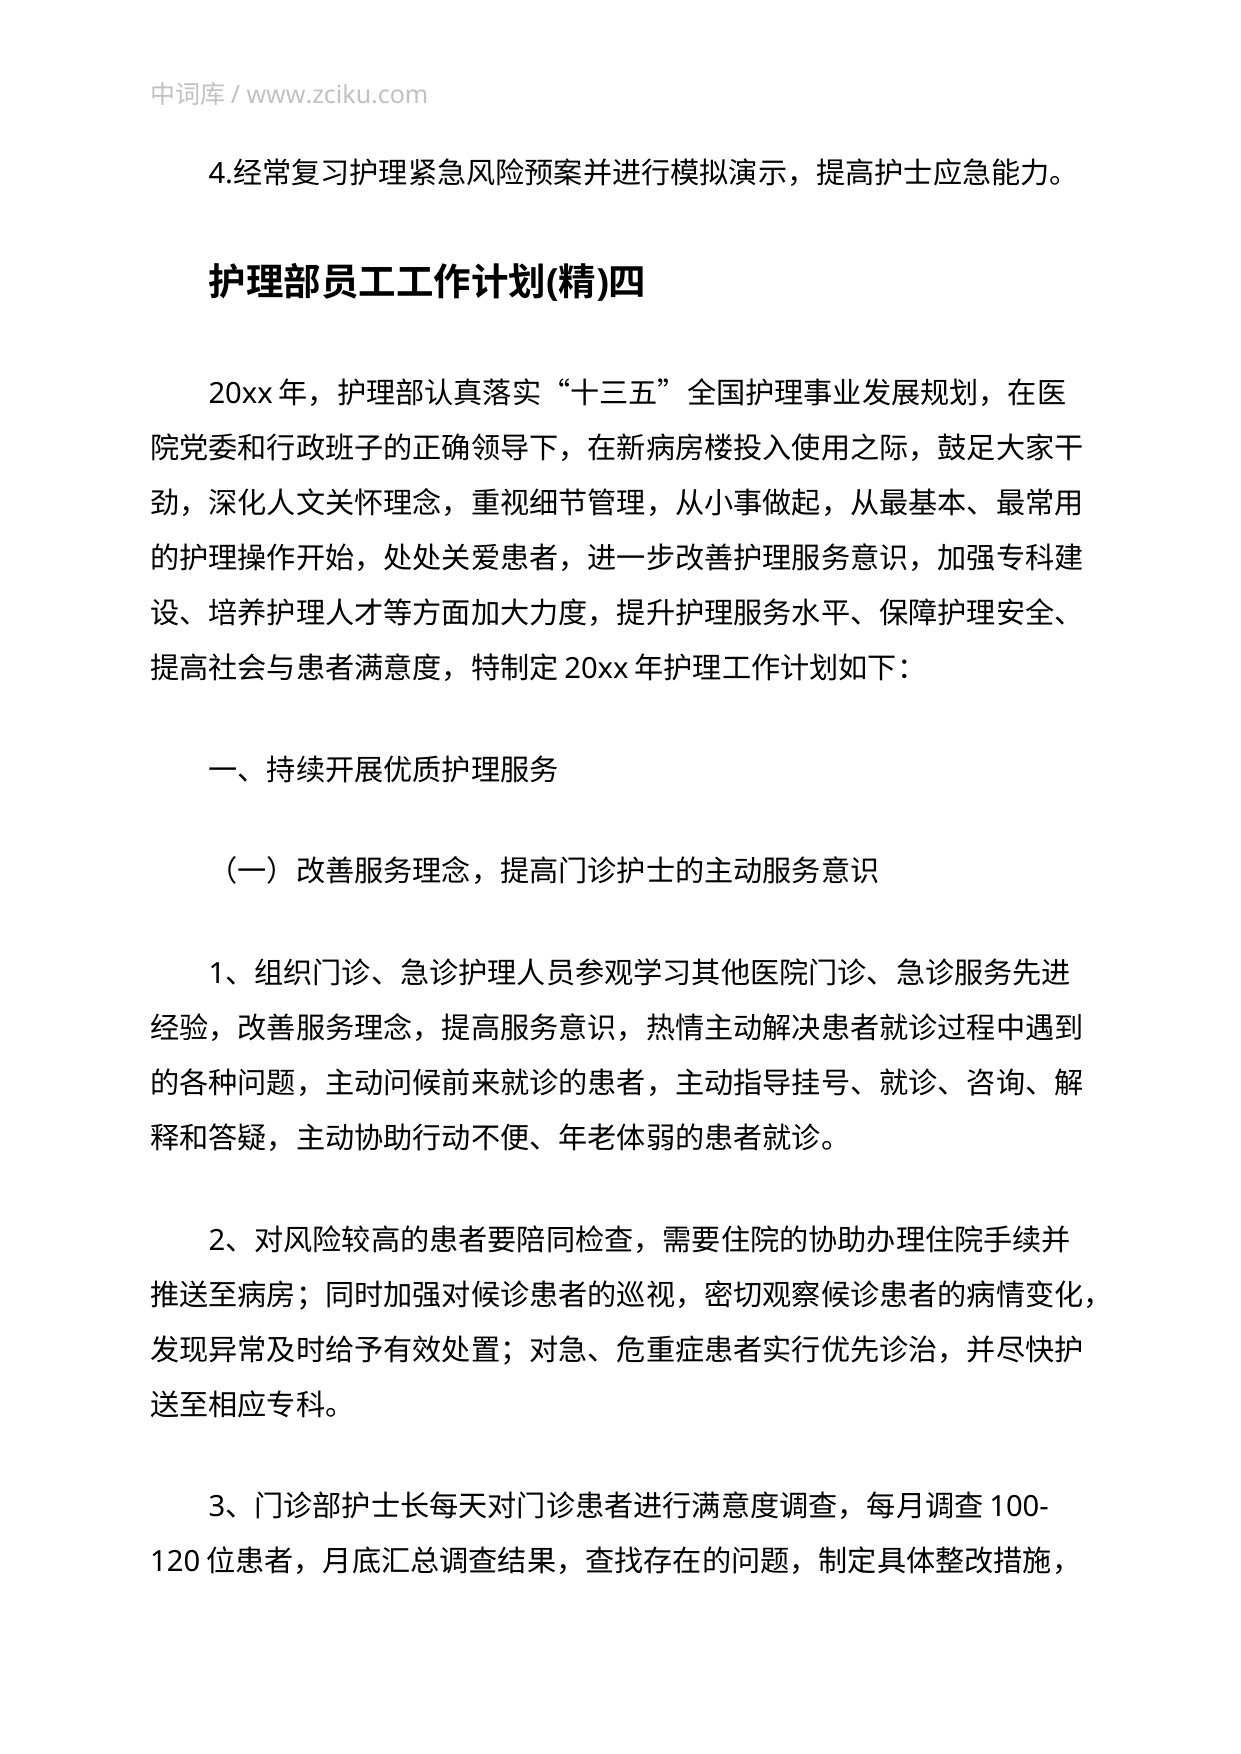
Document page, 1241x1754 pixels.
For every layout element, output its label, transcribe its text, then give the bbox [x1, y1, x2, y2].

text 20xx年，护理部认真落实“十三五”全国护理事业发展规划，在医院党委和行政班子的正确领导下，在新病房楼投入使用之际，鼓足大家干劲，深化人文关怀理念，重视细节管理，从小事做起，从最基本、最常用的护理操作开始，处处关爱患者，进一步改善护理服务意识，加强专科建设、培养护理人才等方面加大力度，提升护理服务水平、保障护理安全、提高社会与患者满意度，特制定20xx年护理工作计划如下： [150, 369, 1090, 687]
text 一、持续开展优质护理服务 [150, 746, 1090, 788]
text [150, 1483, 1090, 1580]
text 2、对风险较高的患者要陪同检查，需要住院的协助办理住院手续并推送至病房；同时加强对候诊患者的巡视，密切观察候诊患者的病情变化，发现异常及时给予有效处置；对急、危重症患者实行优先诊治，并尽快护送至相应专科。 [150, 1216, 1090, 1423]
text 1、组织门诊、急诊护理人员参观学习其他医院门诊、急诊服务先进经验，改善服务理念，提高服务意识，热情主动解决患者就诊过程中遇到的各种问题，主动问候前来就诊的患者，主动指导挂号、就诊、咨询、解释和答疑，主动协助行动不便、年老体弱的患者就诊。 [150, 950, 1090, 1157]
text 4.经常复习护理紧急风险预案并进行模拟演示，提高护士应急能力。 [150, 150, 1090, 192]
text 护理部员工工作计划(精)四 [150, 252, 1090, 306]
text （一）改善服务理念，提高门诊护士的主动服务意识 [150, 848, 1090, 890]
